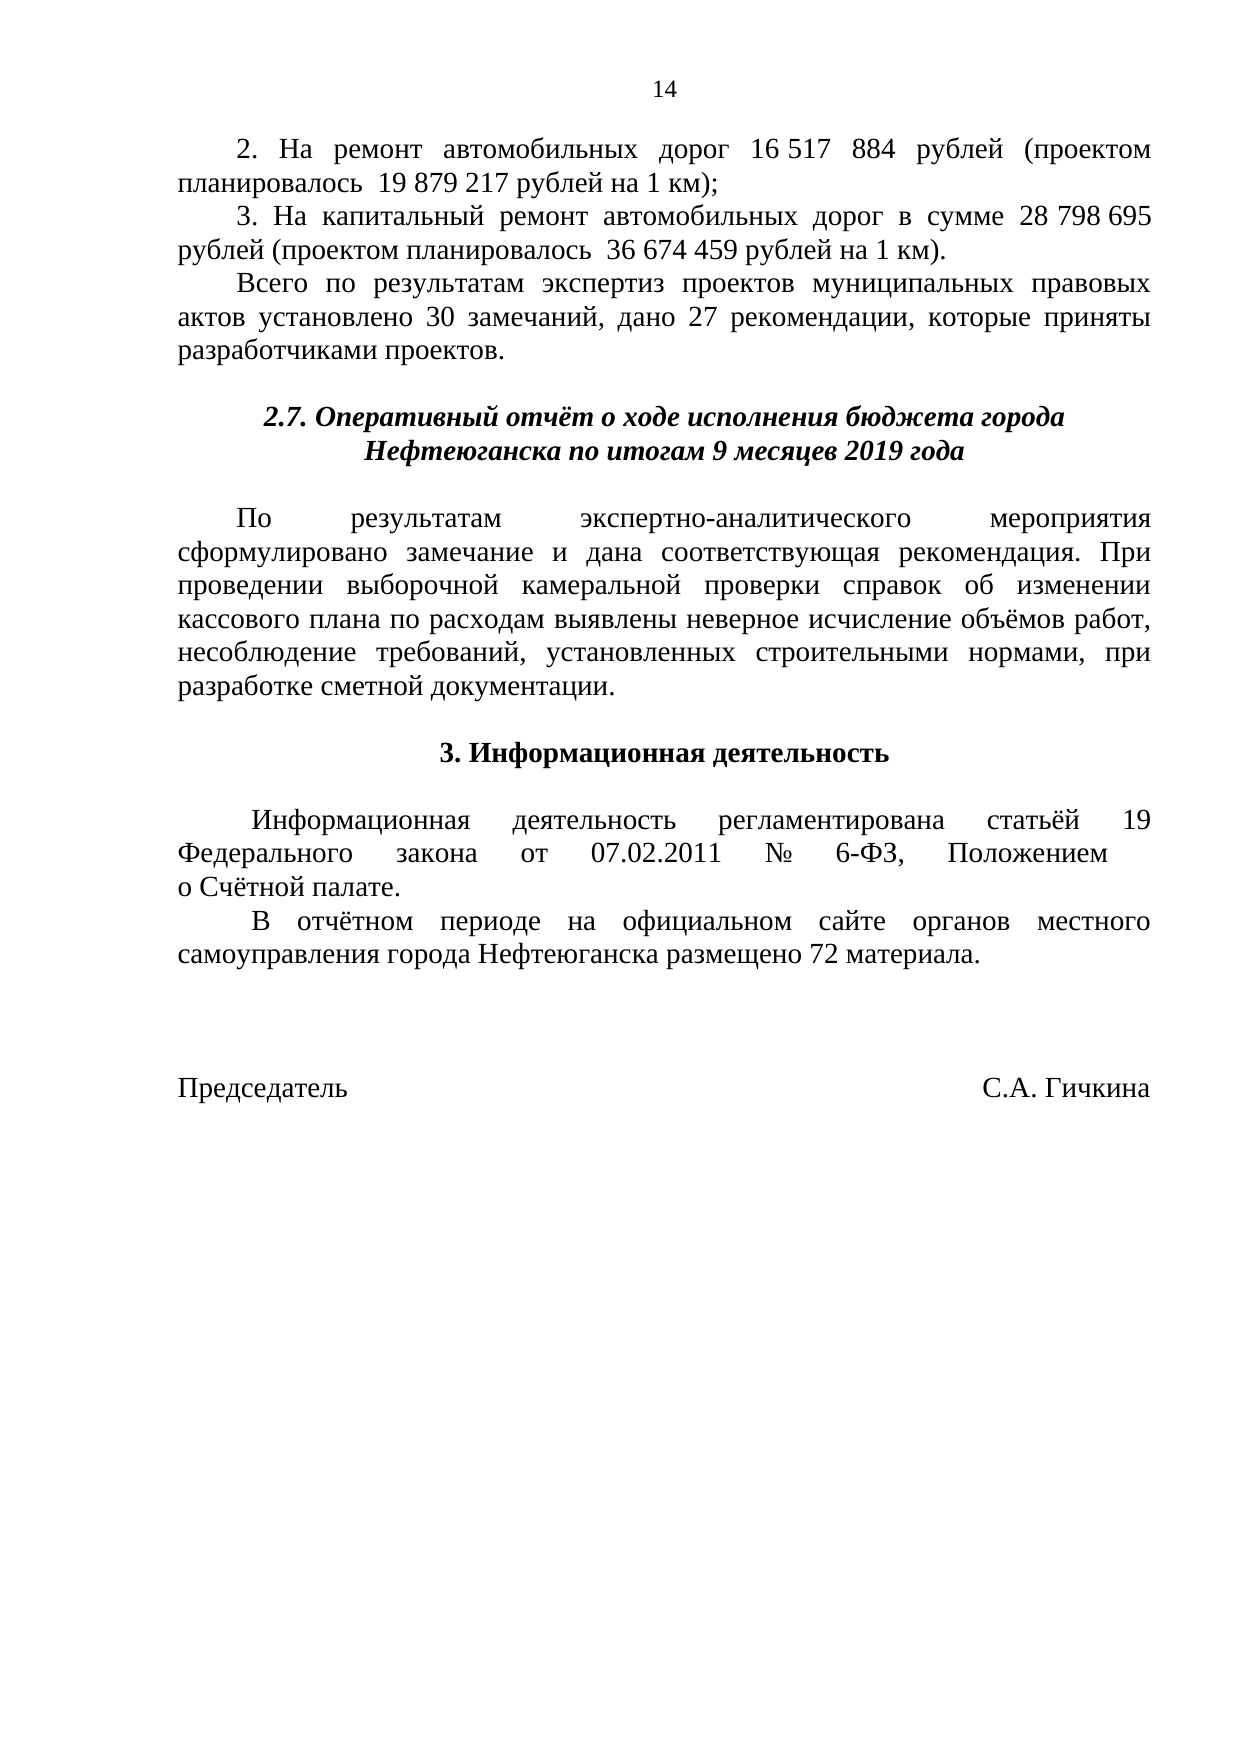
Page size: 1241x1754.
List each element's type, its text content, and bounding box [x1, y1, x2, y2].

text Всего по результатам экспертиз проектов муниципальных правовых актов установлено 30 замечаний, дано 27 рекомендации, которые приняты разработчиками проектов. [177, 265, 1152, 366]
text Информационная деятельность регламентирована статьёй 19 Федерального закона от 07.02.2011 № 6-ФЗ, Положением о Счётной палате. [177, 802, 1152, 903]
text 3. Информационная деятельность [177, 735, 1152, 768]
text 2. На ремонт автомобильных дорог 16 517 884 рублей (проектом планировалось 19 879 217 рублей на 1 км); [177, 131, 1152, 198]
text По результатам экспертно-аналитического мероприятия сформулировано замечание и дана соответствующая рекомендация. При проведении выборочной камеральной проверки справок об изменении кассового плана по расходам выявлены неверное исчисление объёмов работ, несоблюдение требований, установленных строительными нормами, при разработке сметной документации. [177, 500, 1152, 701]
text В отчётном периоде на официальном сайте органов местного самоуправления города Нефтеюганска размещено 72 материала. [177, 903, 1152, 970]
text 2.7. Оперативный отчёт о ходе исполнения бюджета города Нефтеюганска по итогам 9 месяцев 2019 года [177, 399, 1152, 467]
text Председатель С.А. Гичкина [177, 1070, 1152, 1104]
text 3. На капитальный ремонт автомобильных дорог в сумме 28 798 695 рублей (проектом планировалось 36 674 459 рублей на 1 км). [177, 198, 1152, 265]
